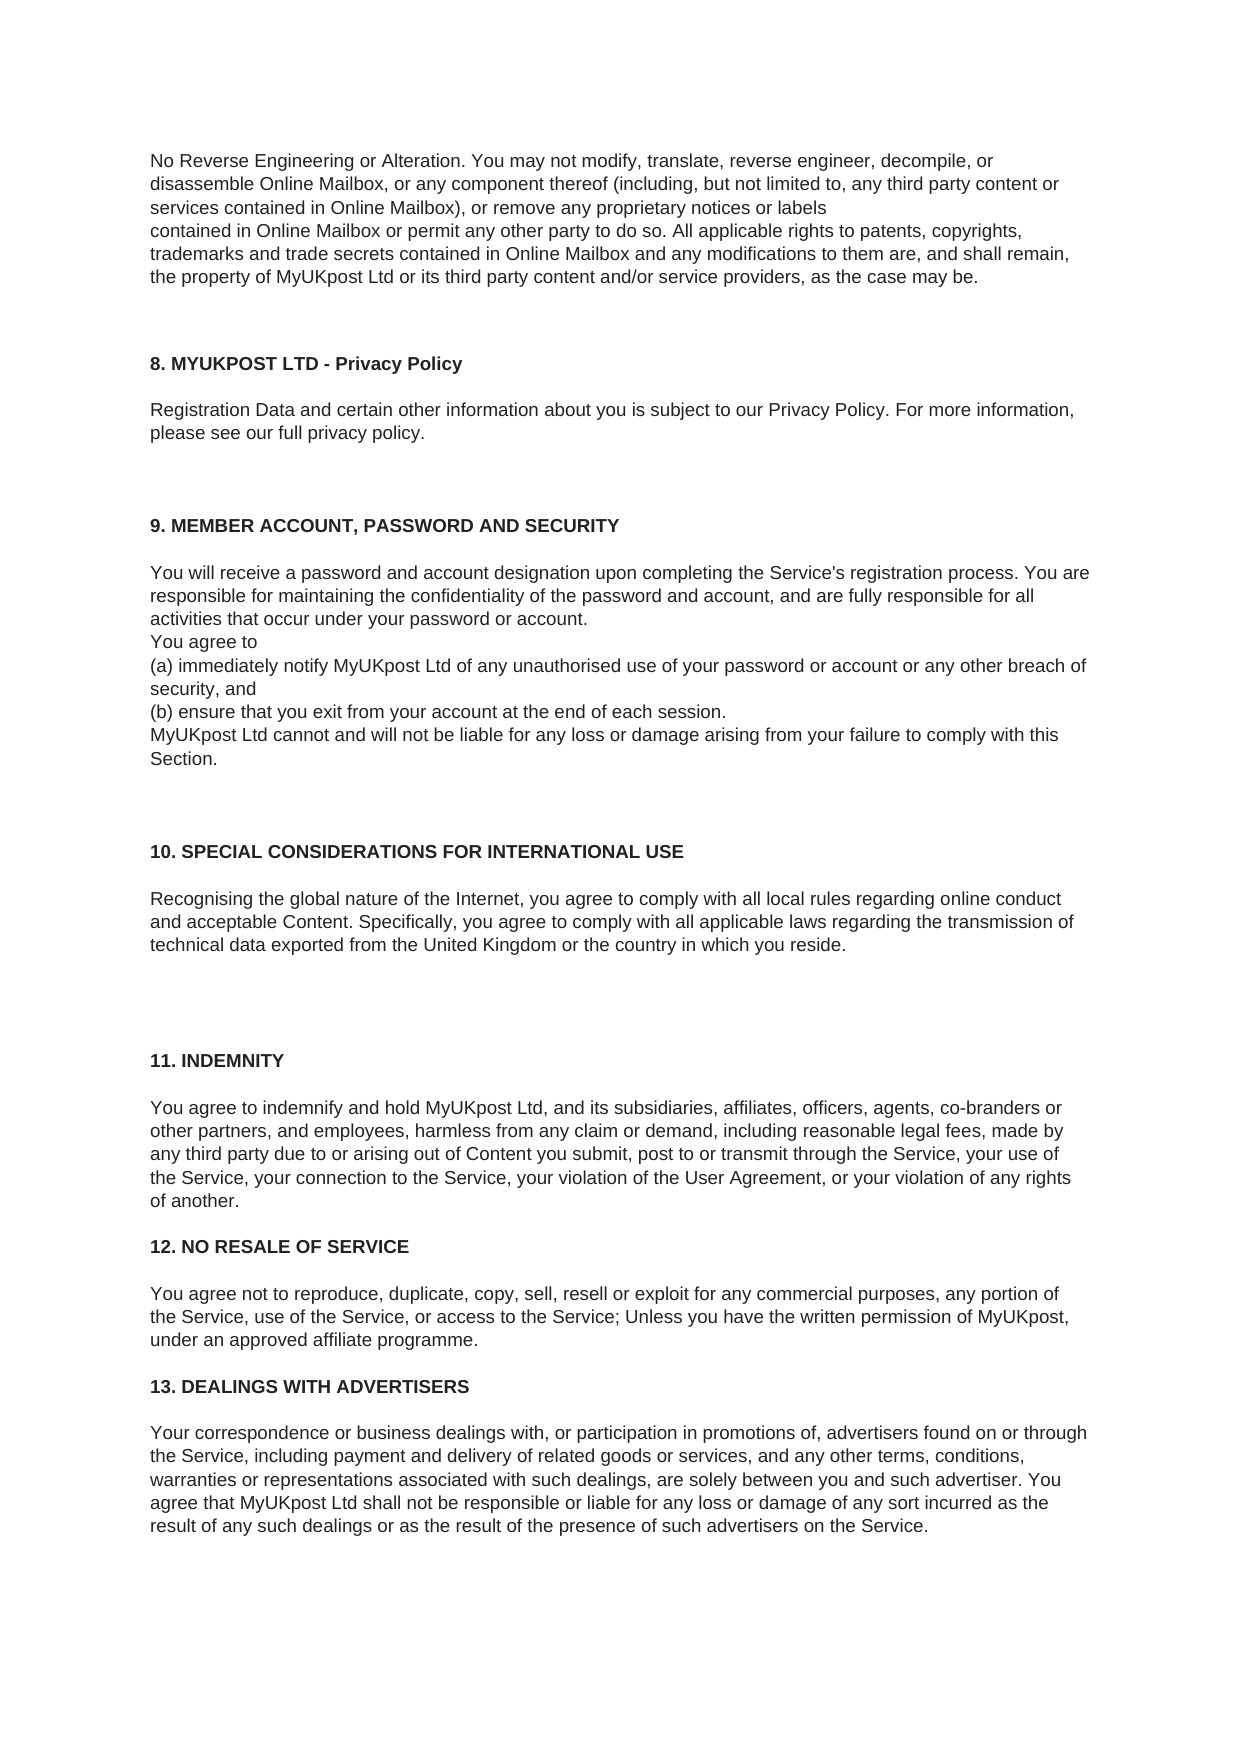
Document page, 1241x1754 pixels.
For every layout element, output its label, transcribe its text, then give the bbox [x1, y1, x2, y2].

text 10. SPECIAL CONSIDERATIONS FOR INTERNATIONAL USE Recognising the global nature of the Internet, you agree to comply with all local rules regarding online conduct and acceptable Content. Specifically, you agree to comply with all applicable laws regarding the transmission of technical data exported from the United Kingdom or the country in which you reside. 11. INDEMNITY You agree to indemnify and hold MyUKpost Ltd, and its subsidiaries, affiliates, officers, agents, co-branders or other partners, and employees, harmless from any claim or demand, including reasonable legal fees, made by any third party due to or arising out of Content you submit, post to or transmit through the Service, your use of the Service, your connection to the Service, your violation of the User Agreement, or your violation of any rights of another. 12. NO RESALE OF SERVICE You agree not to reproduce, duplicate, copy, sell, resell or exploit for any commercial purposes, any portion of the Service, use of the Service, or access to the Service; Unless you have the written permission of MyUKpost, under an approved affiliate programme. 13. DEALINGS WITH ADVERTISERS Your correspondence or business dealings with, or participation in promotions of, advertisers found on or through the Service, including payment and delivery of related goods or services, and any other terms, conditions, warranties or representations associated with such dealings, are solely between you and such advertiser. You agree that MyUKpost Ltd shall not be responsible or liable for any loss or damage of any sort incurred as the result of any such dealings or as the result of the presence of such advertisers on the Service. [150, 818, 1090, 1590]
text 8. MYUKPOST LTD - Privacy Policy Registration Data and certain other information about you is subject to our Privacy Policy. For more information, please see our full privacy policy. 9. MEMBER ACCOUNT, PASSWORD AND SECURITY You will receive a password and account designation upon completing the Service's registration process. You are responsible for maintaining the confidentiality of the password and account, and are fully responsible for all activities that occur under your password or account. You agree to (a) immediately notify MyUKpost Ltd of any unauthorised use of your password or account or any other breach of security, and (b) ensure that you exit from your account at the end of each session. MyUKpost Ltd cannot and will not be liable for any loss or damage arising from your failure to comply with this Section. [150, 583, 1090, 799]
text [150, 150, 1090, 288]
text 8. MYUKPOST LTD - Privacy Policy Registration Data and certain other information about you is subject to our Privacy Policy. For more information, please see our full privacy policy. 9. MEMBER ACCOUNT, PASSWORD AND SECURITY You will receive a password and account designation upon completing the Service's registration process. You are responsible for maintaining the confidentiality of the password and account, and are fully responsible for all activities that occur under your password or account. You agree to (a) immediately notify MyUKpost Ltd of any unauthorised use of your password or account or any other breach of security, and (b) ensure that you exit from your account at the end of each session. MyUKpost Ltd cannot and will not be liable for any loss or damage arising from your failure to comply with this Section. [150, 306, 1090, 562]
